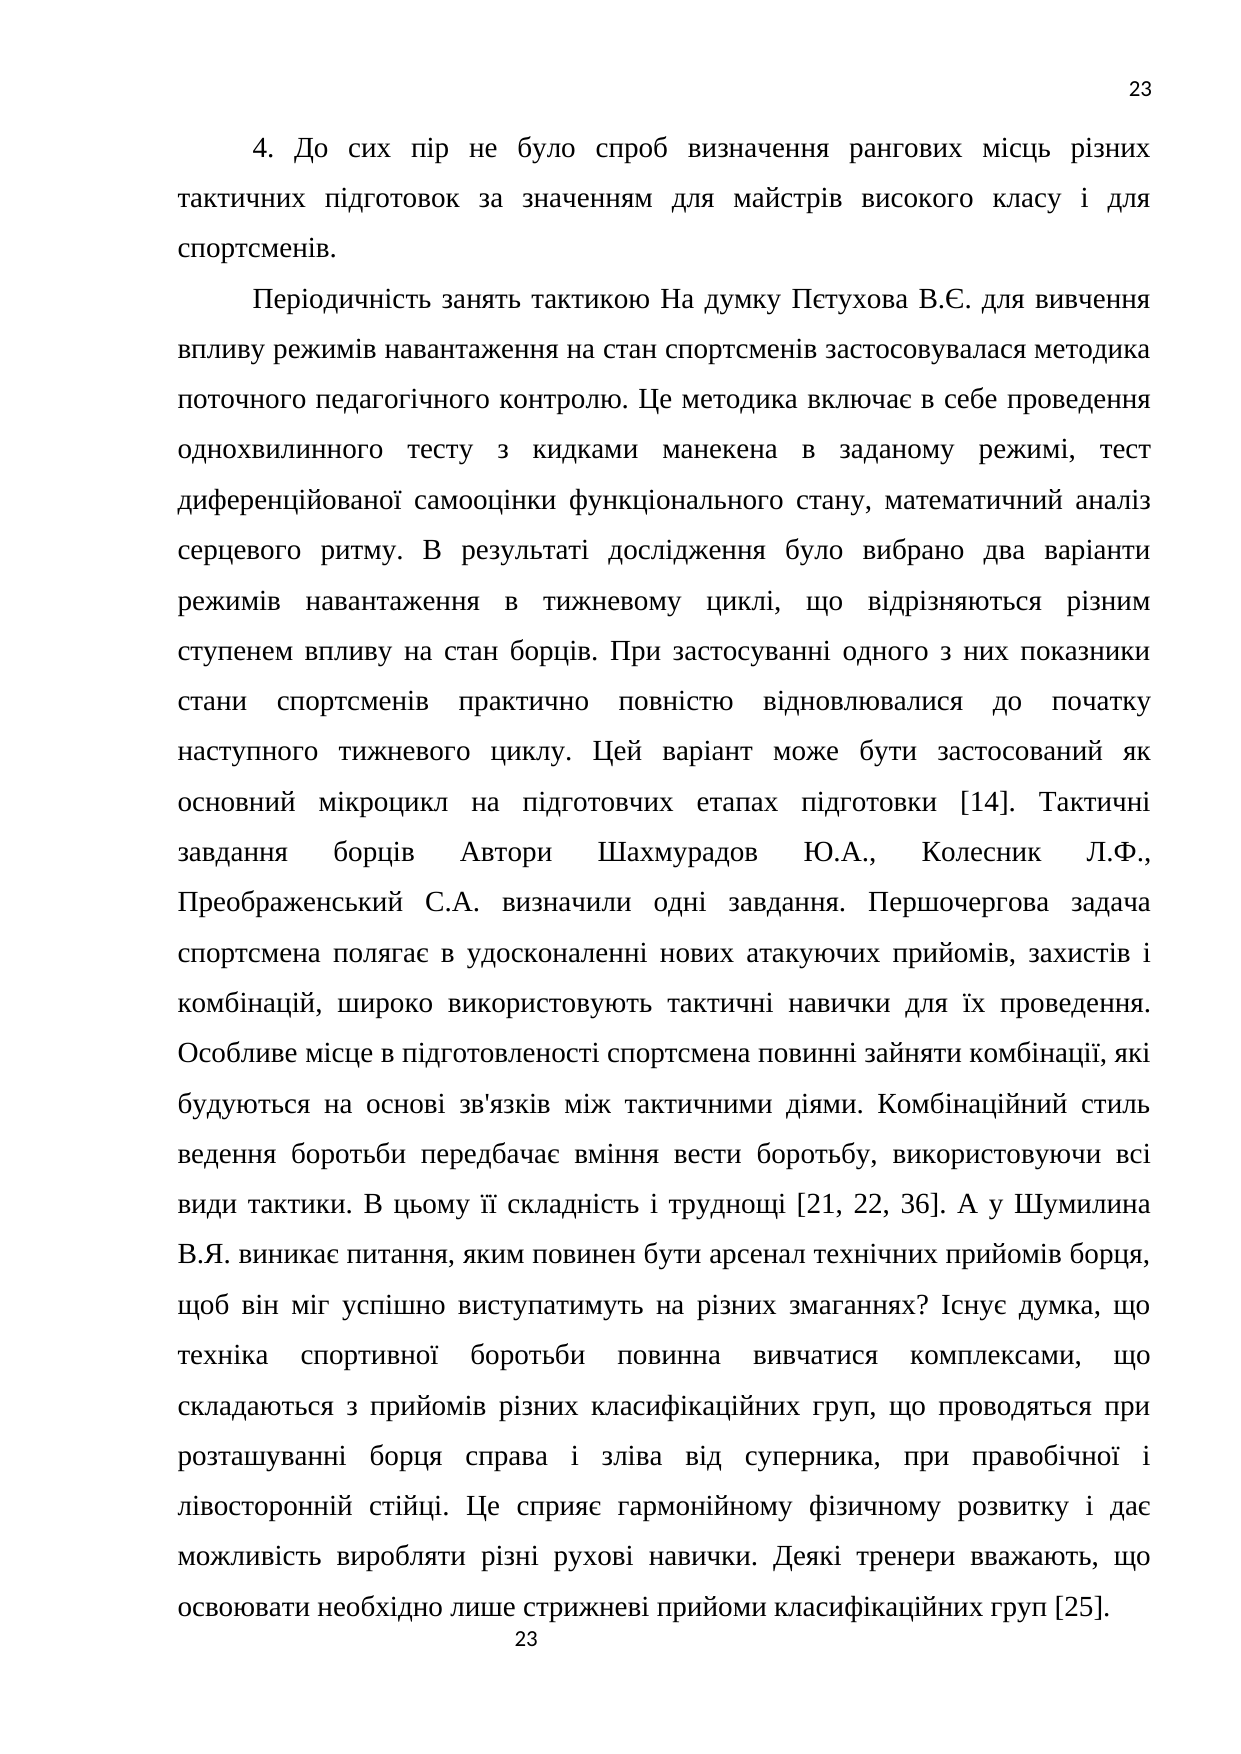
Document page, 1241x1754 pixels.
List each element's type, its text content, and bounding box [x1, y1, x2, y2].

text 4. До сих пір не було спроб визначення рангових місць різних тактичних підготовок за значенням для майстрів високого класу і для спортсменів. [177, 130, 1152, 264]
text Періодичність занять тактикою На думку Пєтухова В.Є. для вивчення впливу режимів навантаження на стан спортсменів застосовувалася методика поточного педагогічного контролю. Це методика включає в себе проведення однохвилинного тесту з кидками манекена в заданому режимі, тест диференційованої самооцінки функціонального стану, математичний аналіз серцевого ритму. В результаті дослідження було вибрано два варіанти режимів навантаження в тижневому циклі, що відрізняються різним ступенем впливу на стан борців. При застосуванні одного з них показники стани спортсменів практично повністю відновлювалися до початку наступного тижневого циклу. Цей варіант може бути застосований як основний мікроцикл на підготовчих етапах підготовки [14]. Тактичні завдання борців Автори Шахмурадов Ю.А., Колесник Л.Ф., Преображенський С.А. визначили одні завдання. Першочергова задача спортсмена полягає в удосконаленні нових атакуючих прийомів, захистів і комбінацій, широко використовують тактичні навички для їх проведення. Особливе місце в підготовленості спортсмена повинні зайняти комбінації, які будуються на основі зв'язків між тактичними діями. Комбінаційний стиль ведення боротьби передбачає вміння вести боротьбу, використовуючи всі види тактики. В цьому її складність і труднощі [21, 22, 36]. А у Шумилина В.Я. виникає питання, яким повинен бути арсенал технічних прийомів борця, щоб він міг успішно виступатимуть на різних змаганнях? Існує думка, що техніка спортивної боротьби повинна вивчатися комплексами, що складаються з прийомів різних класифікаційних груп, що проводяться при розташуванні борця справа і зліва від суперника, при правобічної і лівосторонній стійці. Це сприяє гармонійному фізичному розвитку і дає можливість виробляти різні рухові навички. Деякі тренери вважають, що освоювати необхідно лише стрижневі прийоми класифікаційних груп [25]. [177, 281, 1152, 1622]
